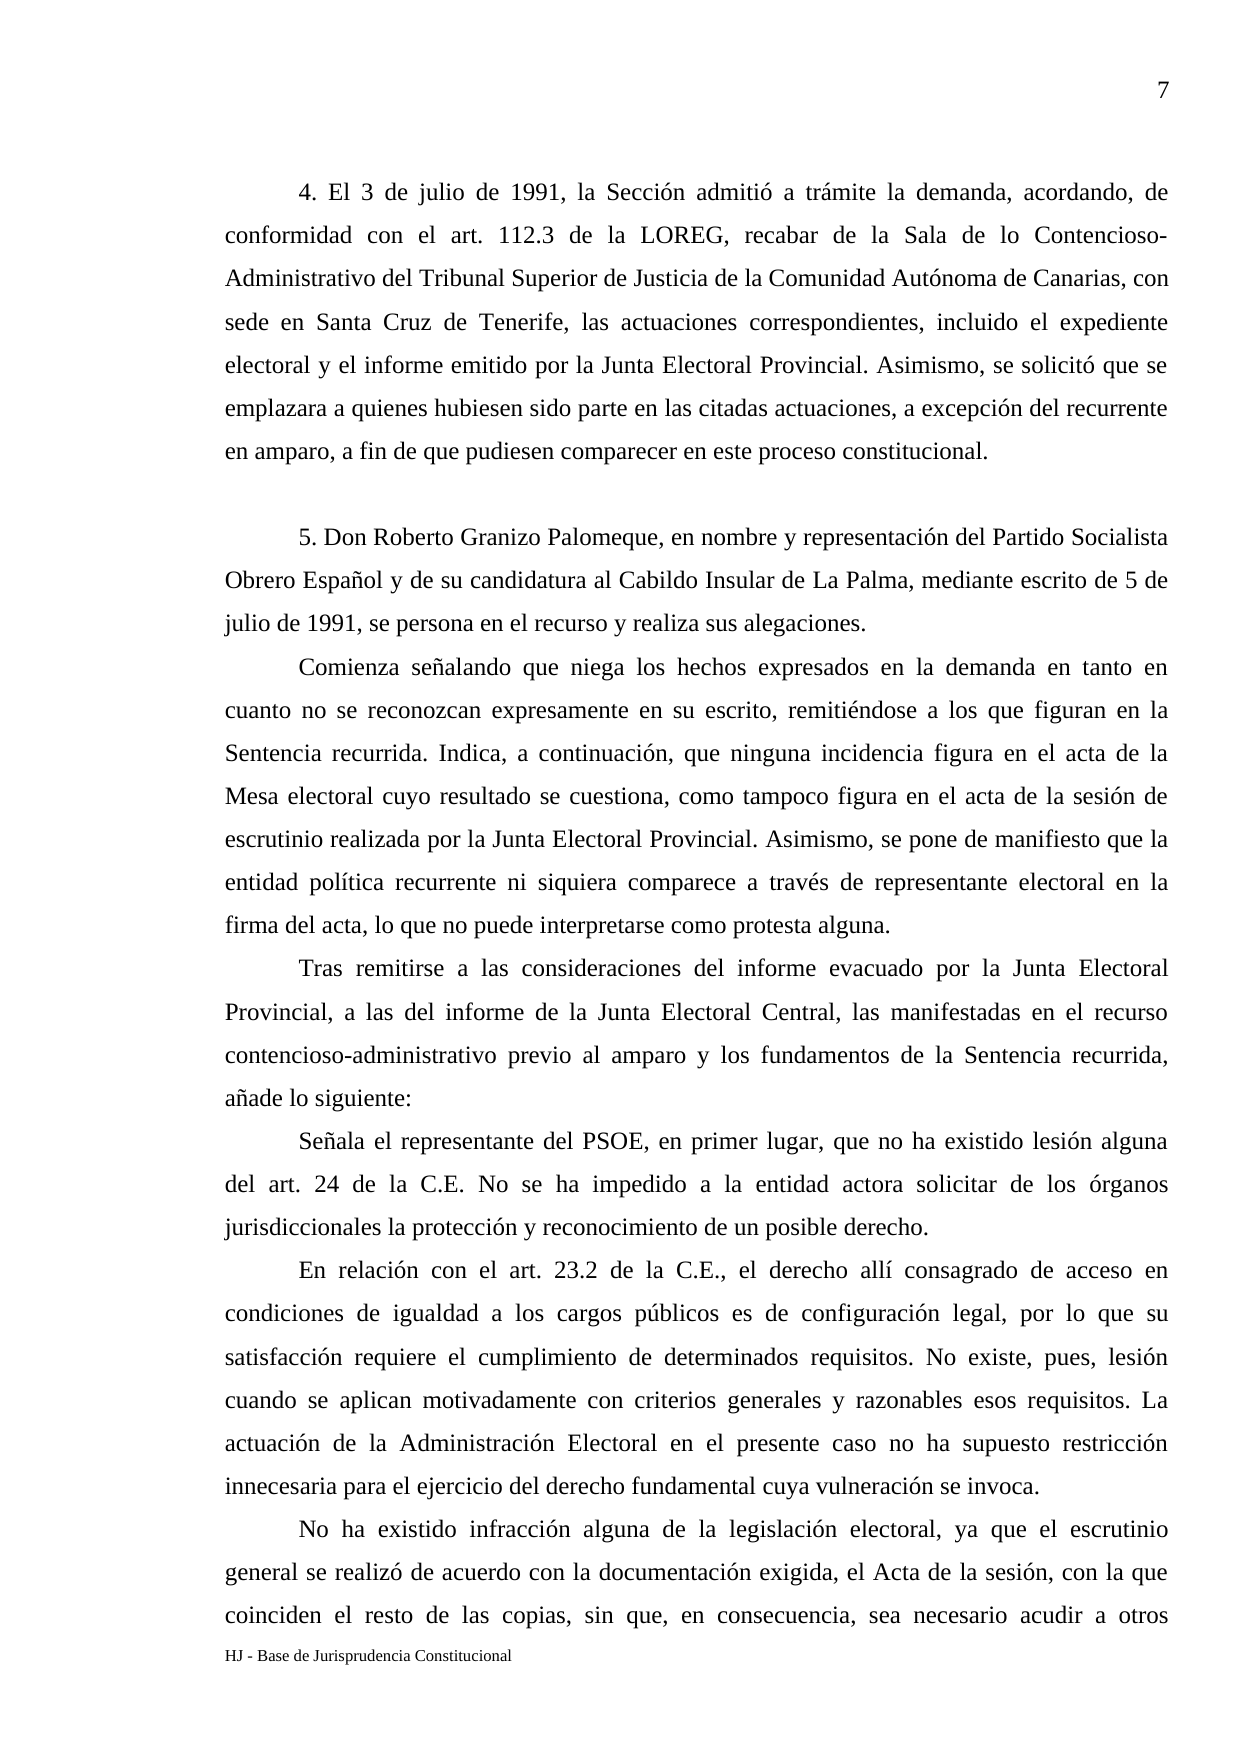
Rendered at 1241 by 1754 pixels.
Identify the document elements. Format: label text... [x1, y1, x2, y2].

text 5. Don Roberto Granizo Palomeque, en nombre y representación del Partido Socialista Obrero Español y de su candidatura al Cabildo Insular de La Palma, mediante escrito de 5 de julio de 1991, se persona en el recurso y realiza sus alegaciones. [224, 522, 1169, 637]
text 4. El 3 de julio de 1991, la Sección admitió a trámite la demanda, acordando, de conformidad con el art. 112.3 de la LOREG, recabar de la Sala de lo Contencioso-Administrativo del Tribunal Superior de Justicia de la Comunidad Autónoma de Canarias, con sede en Santa Cruz de Tenerife, las actuaciones correspondientes, incluido el expediente electoral y el informe emitido por la Junta Electoral Provincial. Asimismo, se solicitó que se emplazara a quienes hubiesen sido parte en las citadas actuaciones, a excepción del recurrente en amparo, a fin de que pudiesen comparecer en este proceso constitucional. [224, 177, 1169, 465]
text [224, 1514, 1169, 1629]
text En relación con el art. 23.2 de la C.E., el derecho allí consagrado de acceso en condiciones de igualdad a los cargos públicos es de configuración legal, por lo que su satisfacción requiere el cumplimiento de determinados requisitos. No existe, pues, lesión cuando se aplican motivadamente con criterios generales y razonables esos requisitos. La actuación de la Administración Electoral en el presente caso no ha supuesto restricción innecesaria para el ejercicio del derecho fundamental cuya vulneración se invoca. [224, 1255, 1169, 1500]
text Señala el representante del PSOE, en primer lugar, que no ha existido lesión alguna del art. 24 de la C.E. No se ha impedido a la entidad actora solicitar de los órganos jurisdiccionales la protección y reconocimiento de un posible derecho. [224, 1126, 1169, 1241]
text Comienza señalando que niega los hechos expresados en la demanda en tanto en cuanto no se reconozcan expresamente en su escrito, remitiéndose a los que figuran en la Sentencia recurrida. Indica, a continuación, que ninguna incidencia figura en el acta de la Mesa electoral cuyo resultado se cuestiona, como tampoco figura en el acta de la sesión de escrutinio realizada por la Junta Electoral Provincial. Asimismo, se pone de manifiesto que la entidad política recurrente ni siquiera comparece a través de representante electoral en la firma del acta, lo que no puede interpretarse como protesta alguna. [224, 652, 1169, 939]
text Tras remitirse a las consideraciones del informe evacuado por la Junta Electoral Provincial, a las del informe de la Junta Electoral Central, las manifestadas en el recurso contencioso-administrativo previo al amparo y los fundamentos de la Sentencia recurrida, añade lo siguiente: [224, 953, 1169, 1112]
